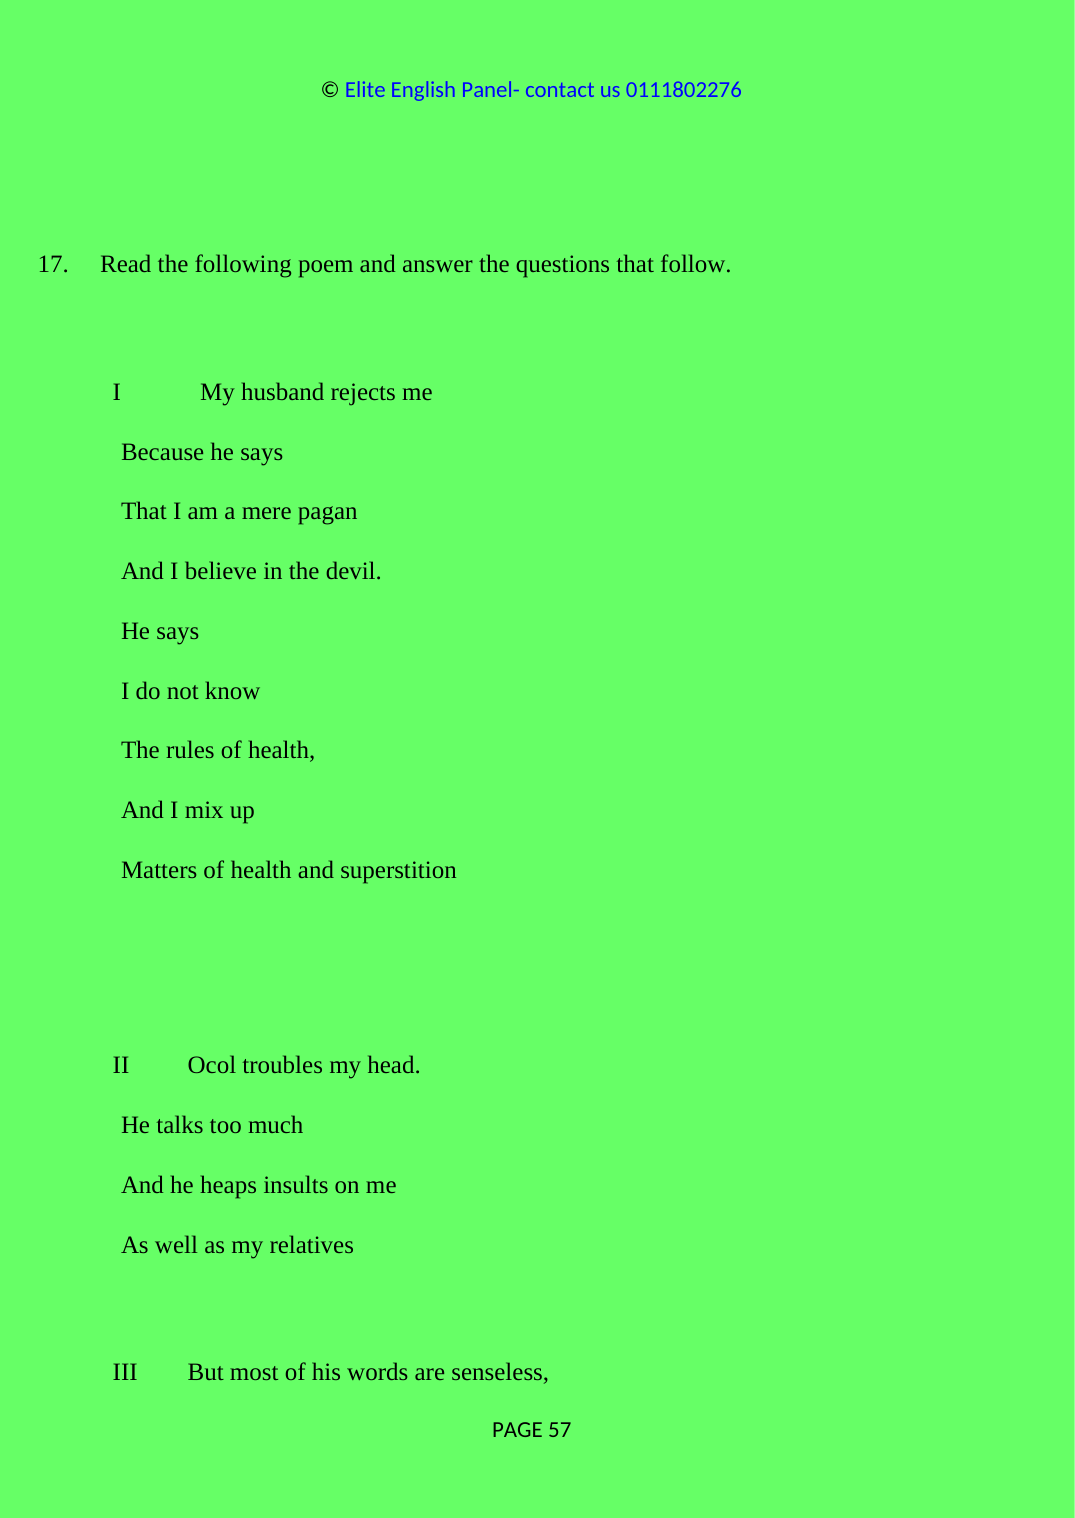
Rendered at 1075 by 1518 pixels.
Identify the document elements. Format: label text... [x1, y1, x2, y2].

text That I am a mere pagan [112, 496, 1025, 525]
text And I mix up [112, 795, 1025, 824]
text 17. Read the following poem and answer the questions that follow. [37, 249, 1025, 278]
text As well as my relatives [112, 1230, 1025, 1258]
text I My husband rejects me [112, 377, 1025, 406]
text The rules of health, [112, 736, 1025, 764]
text Matters of health and superstition [112, 855, 1025, 884]
text He says [112, 616, 1025, 645]
text And I believe in the devil. [112, 556, 1025, 585]
text II Ocol troubles my head. [112, 1050, 1025, 1079]
text Because he says [112, 437, 1025, 465]
text I do not know [112, 676, 1025, 704]
text III But most of his words are senseless, [112, 1357, 1025, 1386]
text He talks too much [112, 1110, 1025, 1139]
text And he heaps insults on me [112, 1170, 1025, 1199]
